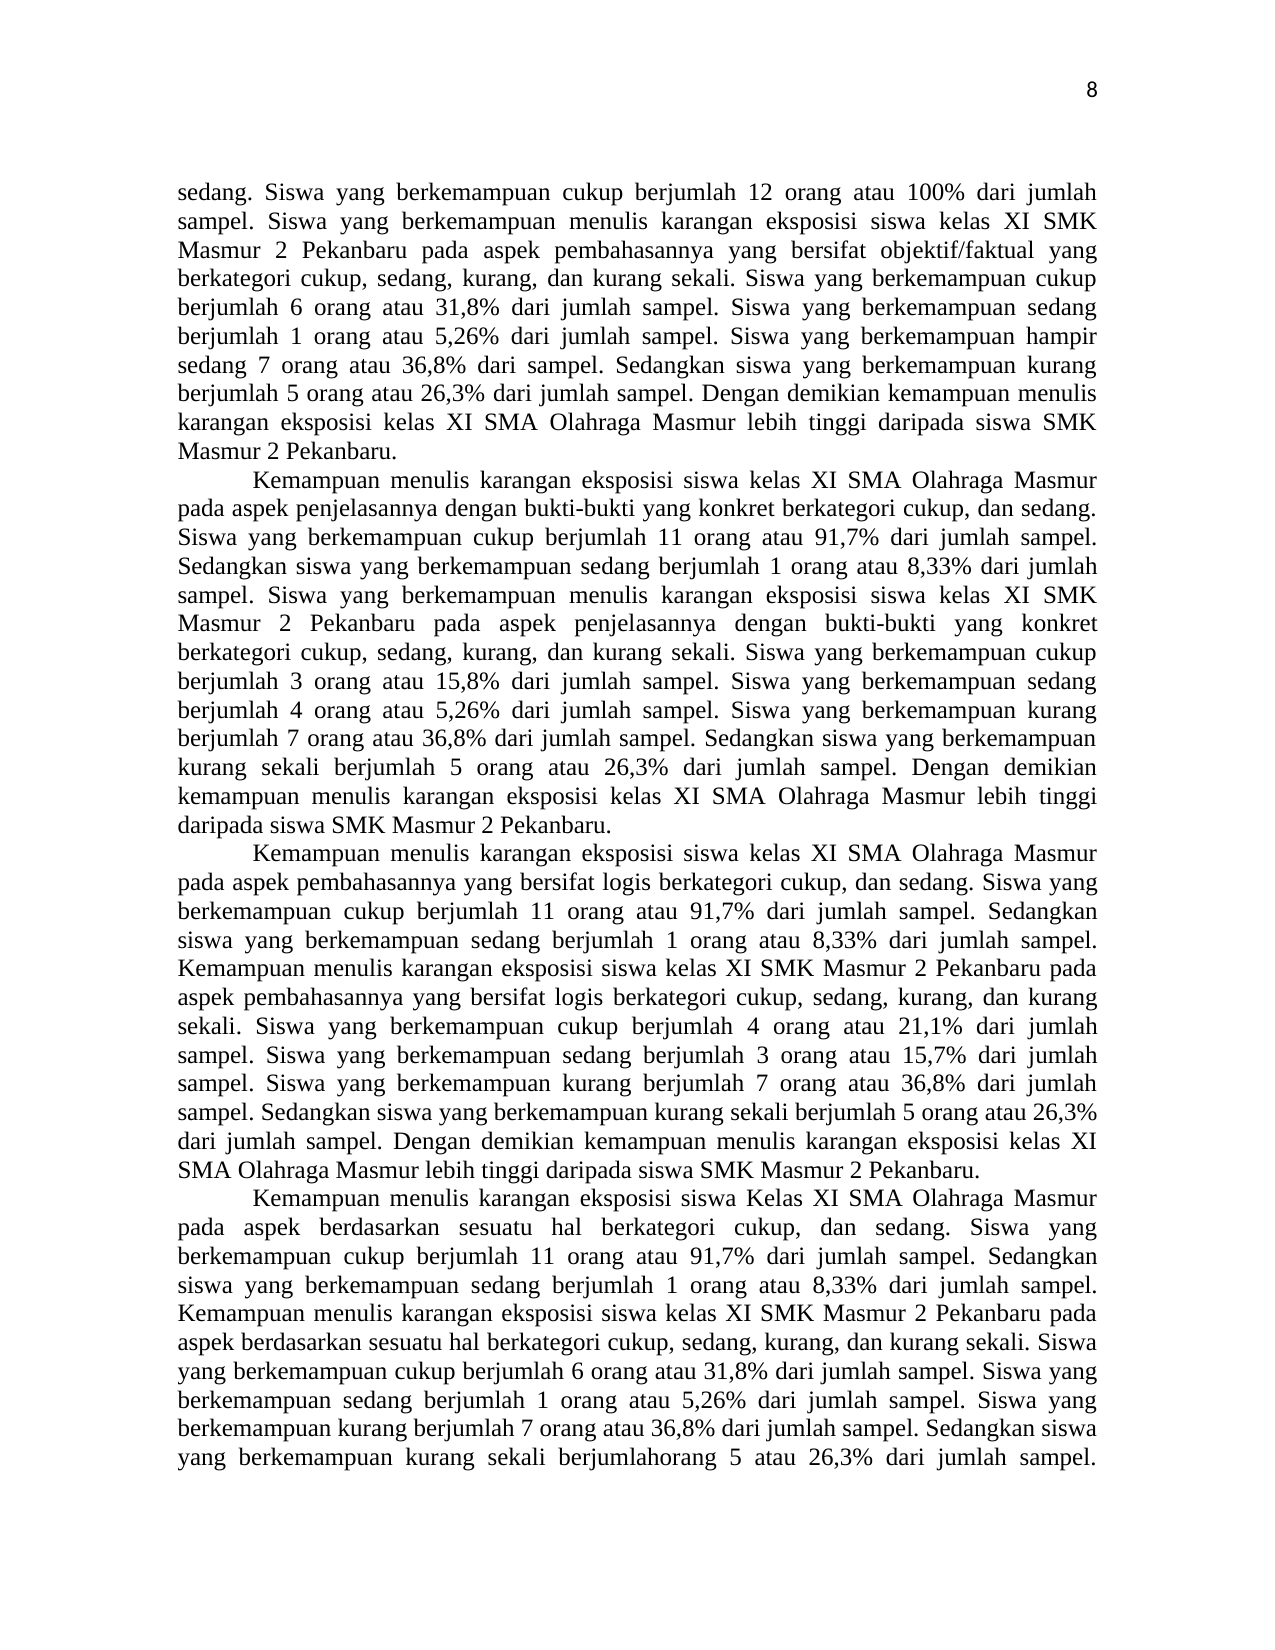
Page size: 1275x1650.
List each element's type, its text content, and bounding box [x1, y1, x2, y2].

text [177, 177, 1098, 465]
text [177, 1183, 1098, 1471]
text Kemampuan menulis karangan eksposisi siswa kelas XI SMA Olahraga Masmur pada aspek penjelasannya dengan bukti-bukti yang konkret berkategori cukup, dan sedang. Siswa yang berkemampuan cukup berjumlah 11 orang atau 91,7% dari jumlah sampel. Sedangkan siswa yang berkemampuan sedang berjumlah 1 orang atau 8,33% dari jumlah sampel. Siswa yang berkemampuan menulis karangan eksposisi siswa kelas XI SMK Masmur 2 Pekanbaru pada aspek penjelasannya dengan bukti-bukti yang konkret berkategori cukup, sedang, kurang, dan kurang sekali. Siswa yang berkemampuan cukup berjumlah 3 orang atau 15,8% dari jumlah sampel. Siswa yang berkemampuan sedang berjumlah 4 orang atau 5,26% dari jumlah sampel. Siswa yang berkemampuan kurang berjumlah 7 orang atau 36,8% dari jumlah sampel. Sedangkan siswa yang berkemampuan kurang sekali berjumlah 5 orang atau 26,3% dari jumlah sampel. Dengan demikian kemampuan menulis karangan eksposisi kelas XI SMA Olahraga Masmur lebih tinggi daripada siswa SMK Masmur 2 Pekanbaru. [177, 465, 1098, 838]
text Kemampuan menulis karangan eksposisi siswa kelas XI SMA Olahraga Masmur pada aspek pembahasannya yang bersifat logis berkategori cukup, dan sedang. Siswa yang berkemampuan cukup berjumlah 11 orang atau 91,7% dari jumlah sampel. Sedangkan siswa yang berkemampuan sedang berjumlah 1 orang atau 8,33% dari jumlah sampel. Kemampuan menulis karangan eksposisi siswa kelas XI SMK Masmur 2 Pekanbaru pada aspek pembahasannya yang bersifat logis berkategori cukup, sedang, kurang, dan kurang sekali. Siswa yang berkemampuan cukup berjumlah 4 orang atau 21,1% dari jumlah sampel. Siswa yang berkemampuan sedang berjumlah 3 orang atau 15,7% dari jumlah sampel. Siswa yang berkemampuan kurang berjumlah 7 orang atau 36,8% dari jumlah sampel. Sedangkan siswa yang berkemampuan kurang sekali berjumlah 5 orang atau 26,3% dari jumlah sampel. Dengan demikian kemampuan menulis karangan eksposisi kelas XI SMA Olahraga Masmur lebih tinggi daripada siswa SMK Masmur 2 Pekanbaru. [177, 838, 1098, 1183]
